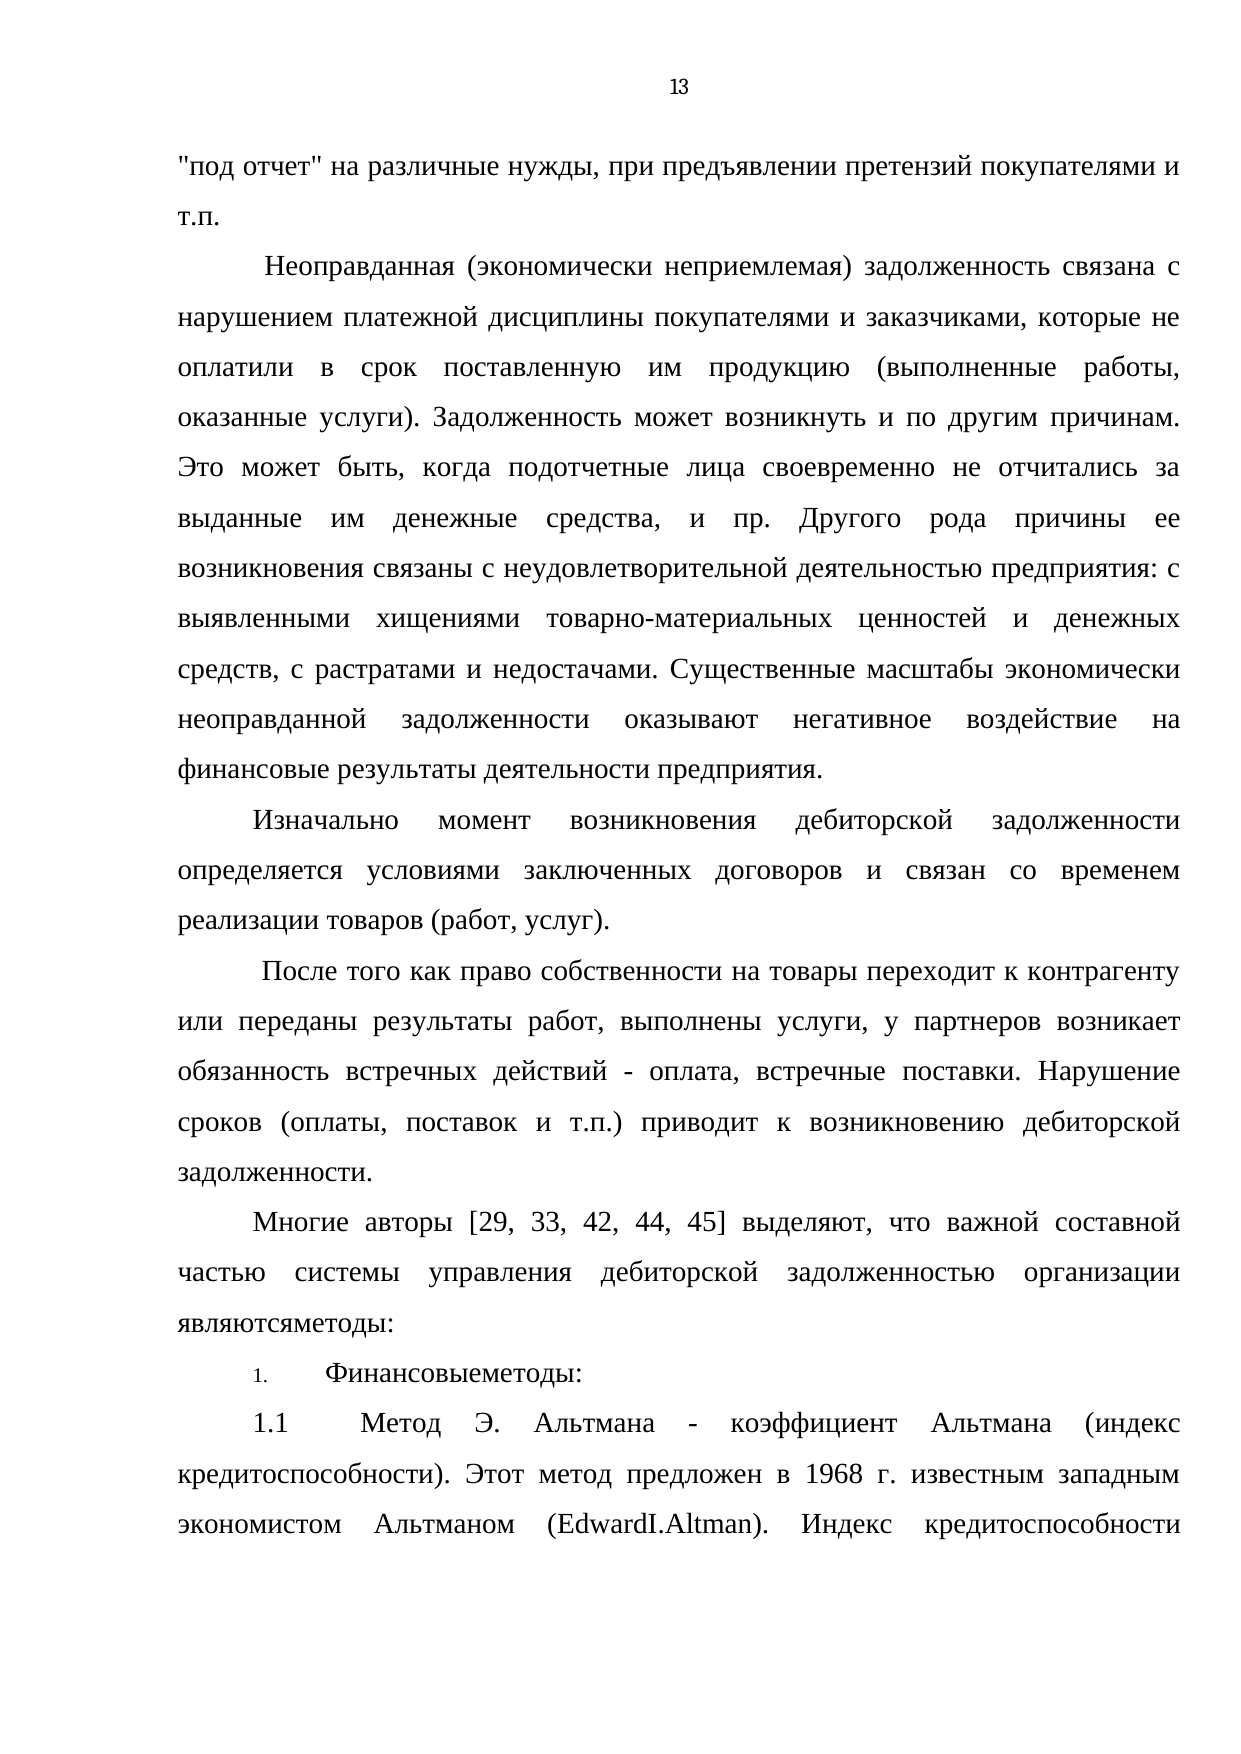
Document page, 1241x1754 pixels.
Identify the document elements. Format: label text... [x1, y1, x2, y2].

text Многие авторы [29, 33, 42, 44, 45] выделяют, что важной составной частью системы управления дебиторской задолженностью организации являютсяметоды: [177, 1204, 1181, 1338]
text Неоправданная (экономически неприемлемая) задолженность связана с нарушением платежной дисциплины покупателями и заказчиками, которые не оплатили в срок поставленную им продукцию (выполненные работы, оказанные услуги). Задолженность может возникнуть и по другим причинам. Это может быть, когда подотчетные лица своевременно не отчитались за выданные им денежные средства, и пр. Другого рода причины ее возникновения связаны с неудовлетворительной деятельностью предприятия: с выявленными хищениями товарно-материальных ценностей и денежных средств, с растратами и недостачами. Существенные масштабы экономически неоправданной задолженности оказывают негативное воздействие на финансовые результаты деятельности предприятия. [177, 248, 1181, 785]
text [177, 148, 1181, 232]
text После того как право собственности на товары переходит к контрагенту или переданы результаты работ, выполнены услуги, у партнеров возникает обязанность встречных действий - оплата, встречные поставки. Нарушение сроков (оплаты, поставок и т.п.) приводит к возникновению дебиторской задолженности. [177, 953, 1181, 1187]
list Финансовыеметоды: [177, 1355, 1181, 1389]
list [177, 1406, 1181, 1540]
text Изначально момент возникновения дебиторской задолженности определяется условиями заключенных договоров и связан со временем реализации товаров (работ, услуг). [177, 802, 1181, 936]
